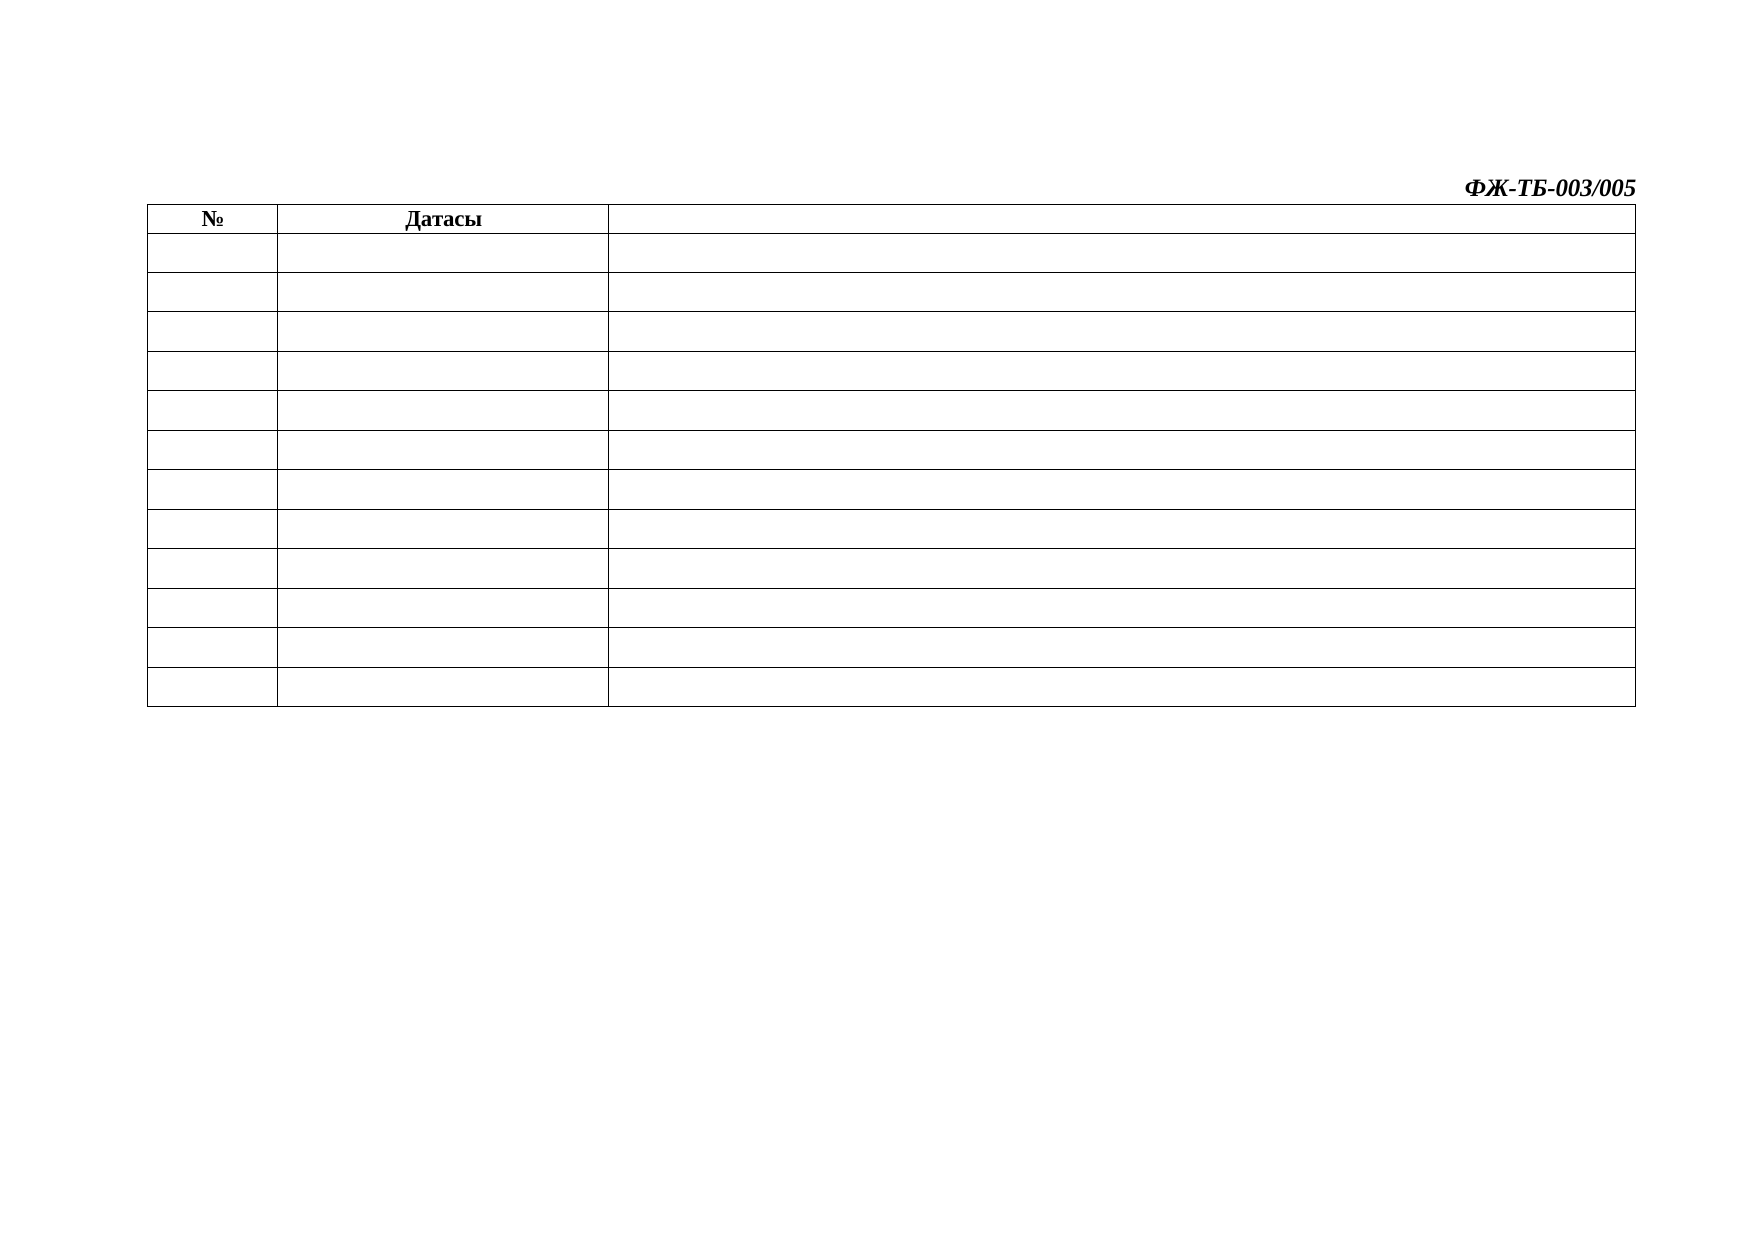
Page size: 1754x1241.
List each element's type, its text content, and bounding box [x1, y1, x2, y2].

table_cell [148, 431, 277, 469]
table_cell [148, 589, 277, 627]
table_cell [609, 668, 1635, 706]
table_cell [148, 391, 277, 430]
table_cell [148, 234, 277, 272]
table_cell [609, 549, 1635, 587]
table_cell [609, 273, 1635, 311]
table_cell [278, 312, 608, 351]
table_cell [609, 510, 1635, 548]
table_cell [148, 273, 277, 311]
table_cell [148, 668, 277, 706]
table_cell [609, 391, 1635, 430]
table_cell [148, 352, 277, 390]
table_cell [609, 234, 1635, 272]
table_cell [278, 549, 608, 587]
table_cell [278, 470, 608, 509]
table_cell [278, 628, 608, 667]
table_header [609, 205, 1635, 232]
table_cell [278, 668, 608, 706]
table_cell [278, 234, 608, 272]
text ФЖ-ТБ-003/005 [135, 173, 1636, 202]
table_cell [278, 589, 608, 627]
table_cell [278, 391, 608, 430]
table_cell [278, 431, 608, 469]
table_cell [609, 352, 1635, 390]
table_cell [278, 352, 608, 390]
table_cell [278, 273, 608, 311]
table_cell [609, 431, 1635, 469]
table_cell [278, 510, 608, 548]
table_cell [609, 470, 1635, 509]
table_cell [148, 628, 277, 667]
table_cell [148, 510, 277, 548]
table_cell [148, 470, 277, 509]
table_cell [148, 312, 277, 351]
table_header Датасы [278, 205, 608, 232]
table_cell [609, 312, 1635, 351]
table_cell [609, 628, 1635, 667]
table_cell [609, 589, 1635, 627]
table_cell [148, 549, 277, 587]
table_header № [148, 205, 277, 232]
